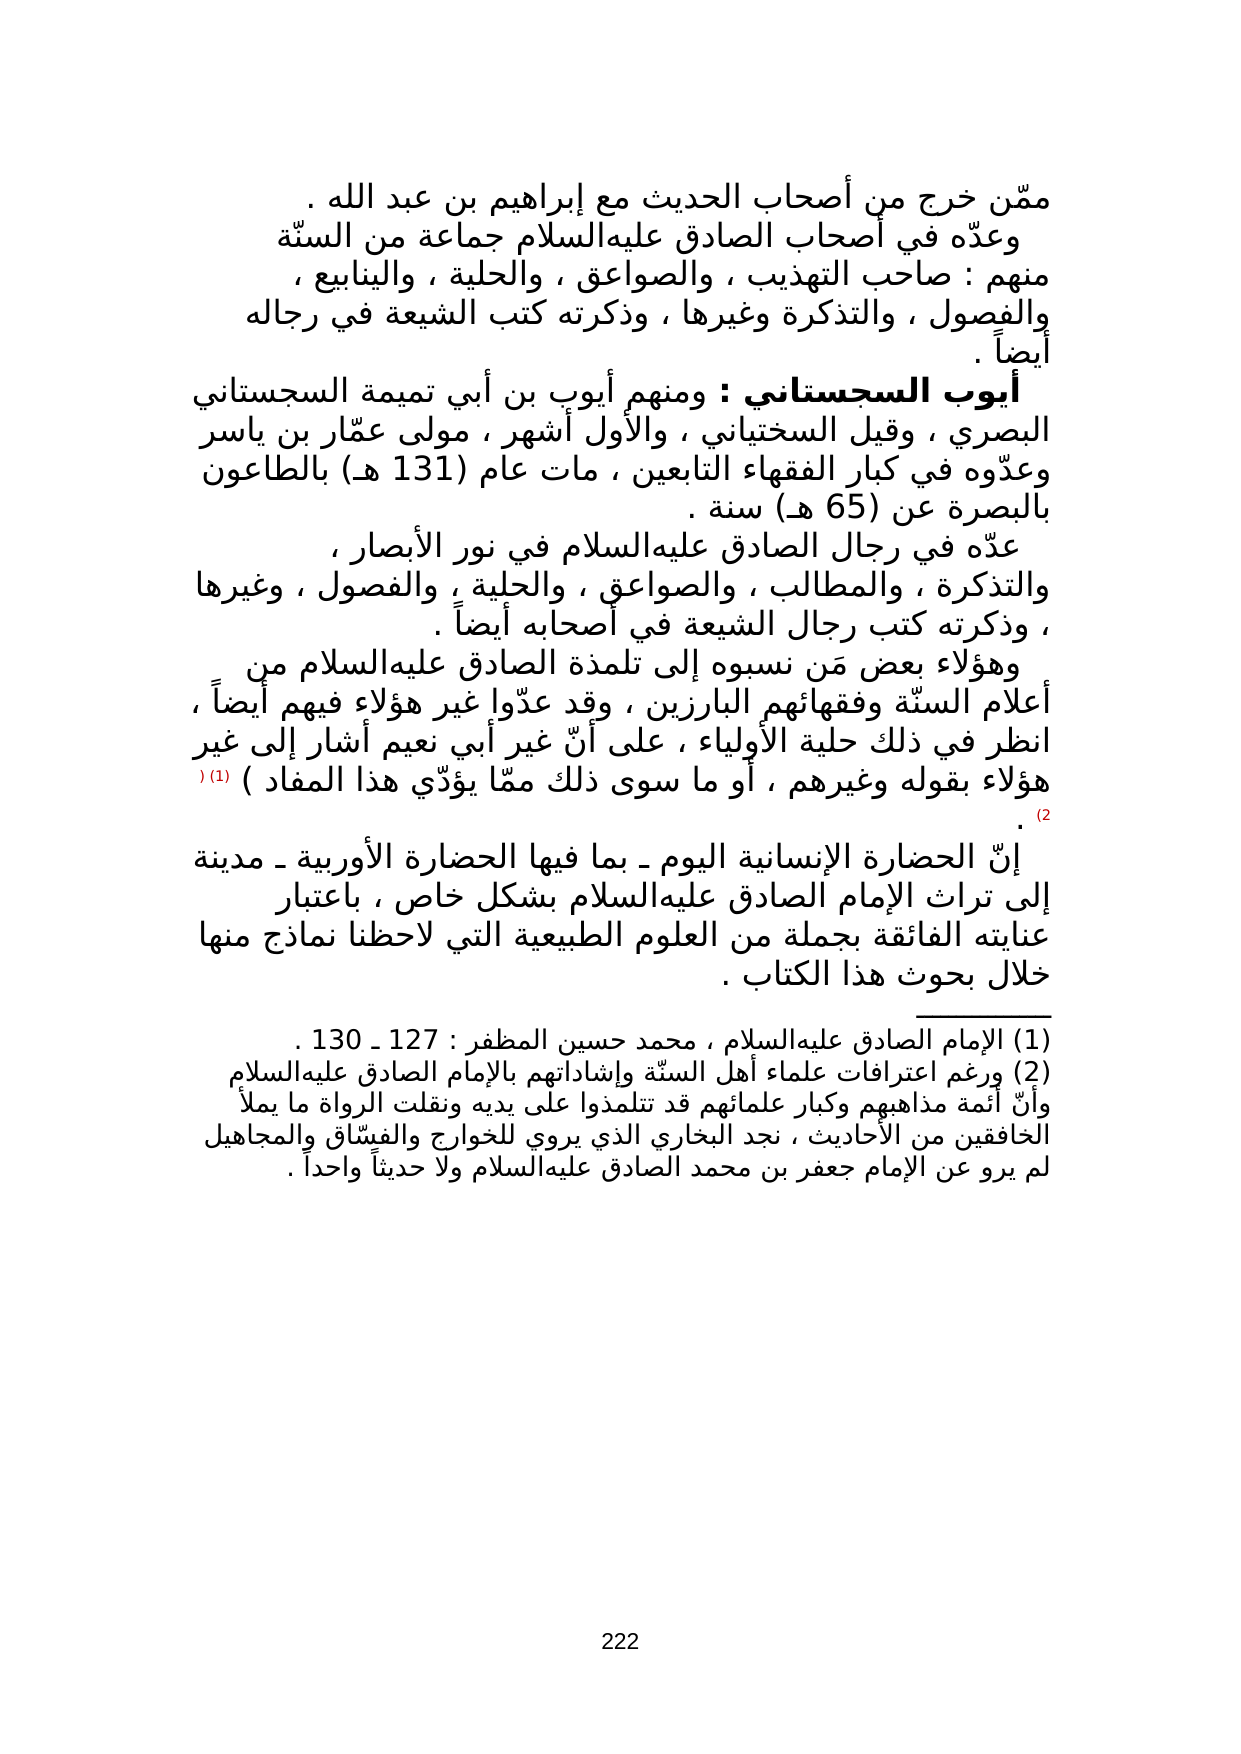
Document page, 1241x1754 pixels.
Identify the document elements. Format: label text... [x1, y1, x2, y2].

text (2) ورغم اعترافات علماء أهل السنّة وإشاداتهم بالإمام الصادق عليه‌السلام وأنّ أئمة مذاهبهم وكبار علمائهم قد تتلمذوا على يديه ونقلت الرواة ما يملأ الخافقين من الأحاديث ، نجد البخاري الذي يروي للخوارج والفسّاق والمجاهيل لم يرو عن الإمام جعفر بن محمد الصادق عليه‌السلام ولا حديثاً واحداً . [189, 1056, 1051, 1182]
text وعدّه في أصحاب الصادق عليه‌السلام جماعة من السنّة منهم : صاحب التهذيب ، والصواعق ، والحلية ، والينابيع ، والفصول ، والتذكرة وغيرها ، وذكرته كتب الشيعة في رجاله أيضاً . [189, 216, 1051, 371]
text وهؤلاء بعض مَن نسبوه إلى تلمذة الصادق عليه‌السلام من أعلام السنّة وفقهائهم البارزين ، وقد عدّوا غير هؤلاء فيهم أيضاً ، انظر في ذلك حلية الأولياء ، على أنّ غير أبي نعيم أشار إلى غير هؤلاء بقوله وغيرهم ، أو ما سوى ذلك ممّا يؤدّي هذا المفاد ) (1) (2) . [189, 643, 1051, 838]
text ممّن خرج من أصحاب الحديث مع إبراهيم بن عبد الله . [189, 177, 1051, 216]
text (1) الإمام الصادق عليه‌السلام ، محمد حسين المظفر : 127 ـ 130 . [189, 1025, 1051, 1056]
text إنّ الحضارة الإنسانية اليوم ـ بما فيها الحضارة الأوربية ـ مدينة إلى تراث الإمام الصادق عليه‌السلام بشكل خاص ، باعتبار عنايته الفائقة بجملة من العلوم الطبيعية التي لاحظنا نماذج منها خلال بحوث هذا الكتاب . [189, 838, 1051, 993]
text عدّه في رجال الصادق عليه‌السلام في نور الأبصار ، والتذكرة ، والمطالب ، والصواعق ، والحلية ، والفصول ، وغيرها ، وذكرته كتب رجال الشيعة في أصحابه أيضاً . [189, 527, 1051, 643]
text ـــــــــــــــــ [189, 993, 1051, 1025]
text أيوب السجستاني : ومنهم أيوب بن أبي تميمة السجستاني البصري ، وقيل السختياني ، والأول أشهر ، مولى عمّار بن ياسر وعدّوه في كبار الفقهاء التابعين ، مات عام (131 هـ) بالطاعون بالبصرة عن (65 هـ) سنة . [189, 371, 1051, 527]
